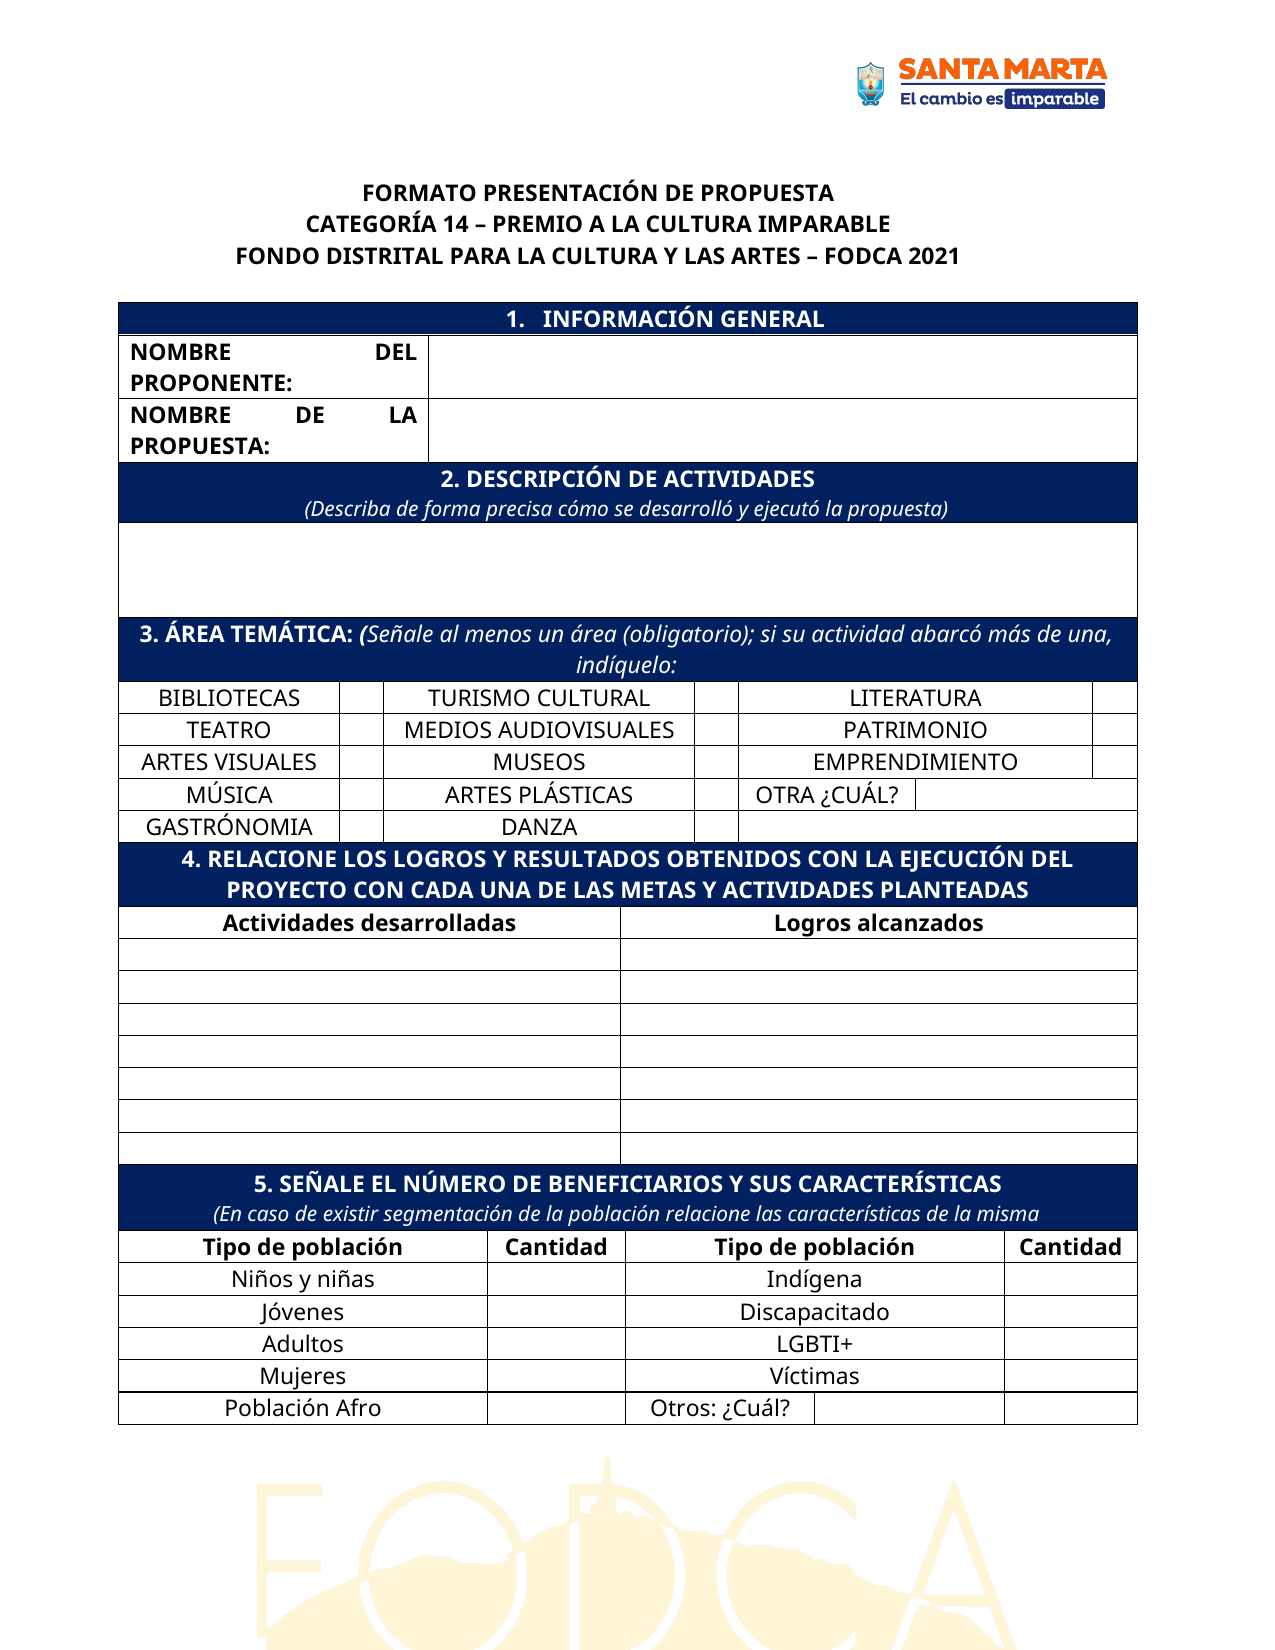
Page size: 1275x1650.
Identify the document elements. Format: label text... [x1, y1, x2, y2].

table_cell [119, 1100, 620, 1132]
table_cell [1093, 682, 1137, 713]
table_cell ARTES VISUALES [119, 746, 339, 777]
table_cell [621, 1004, 1137, 1035]
table_cell Actividades desarrolladas [119, 907, 620, 938]
table_cell MUSEOS [384, 746, 694, 777]
table_cell NOMBRE DEL PROPONENTE: [119, 336, 428, 398]
table_cell [1005, 1296, 1137, 1327]
table_cell [695, 746, 738, 777]
table_cell TEATRO [119, 714, 339, 745]
text FONDO DISTRITAL PARA LA CULTURA Y LAS ARTES – FODCA 2021 [89, 240, 1107, 271]
table_cell [621, 1133, 1137, 1164]
table_cell [340, 714, 383, 745]
table_cell [695, 682, 738, 713]
table_cell [695, 811, 738, 842]
table_cell [621, 1068, 1137, 1099]
table_cell [429, 399, 1137, 462]
table_cell Niños y niñas [119, 1263, 487, 1294]
table_cell GASTRÓNOMIA [119, 811, 339, 842]
table_cell Víctimas [626, 1360, 1004, 1391]
table_cell Indígena [626, 1263, 1004, 1294]
table_cell [488, 1360, 625, 1391]
table_cell EMPRENDIMIENTO [739, 746, 1092, 777]
table_cell [340, 746, 383, 777]
table_cell 4. RELACIONE LOS LOGROS Y RESULTADOS OBTENIDOS CON LA EJECUCIÓN DEL PROYECTO CON CADA UNA DE LAS METAS Y ACTIVIDADES PLANTEADAS [119, 843, 1137, 906]
table_cell 5. SEÑALE EL NÚMERO DE BENEFICIARIOS Y SUS CARACTERÍSTICAS (En caso de existir segmentación de la población relacione las características de la misma [119, 1165, 1137, 1230]
table_cell [119, 523, 1137, 617]
table_cell MÚSICA [119, 779, 339, 810]
table_cell [621, 1100, 1137, 1132]
table_cell BIBLIOTECAS [119, 682, 339, 713]
table_cell [340, 779, 383, 810]
table_cell [916, 779, 1137, 810]
table_cell Tipo de población [626, 1231, 1004, 1262]
table_cell [488, 1263, 625, 1294]
table_cell Población Afro [119, 1393, 487, 1424]
table_cell LGBTI+ [626, 1328, 1004, 1359]
table_cell [488, 1393, 625, 1424]
table_cell [488, 1296, 625, 1327]
table_header INFORMACIÓN GENERAL [119, 303, 1137, 334]
table_cell 2. DESCRIPCIÓN DE ACTIVIDADES (Describa de forma precisa cómo se desarrolló y ejecutó la propuesta) [119, 463, 1137, 522]
table_cell [340, 811, 383, 842]
table_cell [340, 682, 383, 713]
table_cell Cantidad [1005, 1231, 1137, 1262]
table_cell [488, 1328, 625, 1359]
table_cell OTRA ¿CUÁL? [739, 779, 915, 810]
table_cell [1005, 1263, 1137, 1294]
table_cell Discapacitado [626, 1296, 1004, 1327]
table_cell PATRIMONIO [739, 714, 1092, 745]
table_cell [621, 939, 1137, 970]
table_cell [739, 811, 1137, 842]
table_cell [1005, 1360, 1137, 1391]
table_cell [119, 1036, 620, 1067]
table_cell [119, 971, 620, 1002]
table_cell Cantidad [488, 1231, 625, 1262]
text CATEGORÍA 14 – PREMIO A LA CULTURA IMPARABLE [89, 208, 1107, 240]
table_cell [119, 1004, 620, 1035]
table_cell Mujeres [119, 1360, 487, 1391]
table_cell LITERATURA [739, 682, 1092, 713]
table_cell Jóvenes [119, 1296, 487, 1327]
table_cell [815, 1393, 1004, 1424]
table_cell [695, 779, 738, 810]
table_cell 3. ÁREA TEMÁTICA: (Señale al menos un área (obligatorio); si su actividad abarcó más de una, indíquelo: [119, 618, 1137, 681]
table_cell MEDIOS AUDIOVISUALES [384, 714, 694, 745]
table_cell [1005, 1393, 1137, 1424]
picture [857, 58, 1108, 109]
table_cell TURISMO CULTURAL [384, 682, 694, 713]
table_cell Adultos [119, 1328, 487, 1359]
table_cell [119, 1133, 620, 1164]
table_cell Logros alcanzados [621, 907, 1137, 938]
table_cell Tipo de población [119, 1231, 487, 1262]
table_cell Otros: ¿Cuál? [626, 1393, 814, 1424]
table_cell [1093, 746, 1137, 777]
table_cell DANZA [384, 811, 694, 842]
table_cell [621, 1036, 1137, 1067]
table_cell [119, 939, 620, 970]
table_cell ARTES PLÁSTICAS [384, 779, 694, 810]
text FORMATO PRESENTACIÓN DE PROPUESTA [89, 177, 1107, 208]
table_cell [429, 336, 1137, 398]
table_cell [695, 714, 738, 745]
table_cell [1093, 714, 1137, 745]
table_cell NOMBRE DE LA PROPUESTA: [119, 399, 428, 462]
table_cell [1005, 1328, 1137, 1359]
table_cell [621, 971, 1137, 1002]
table_cell [119, 1068, 620, 1099]
